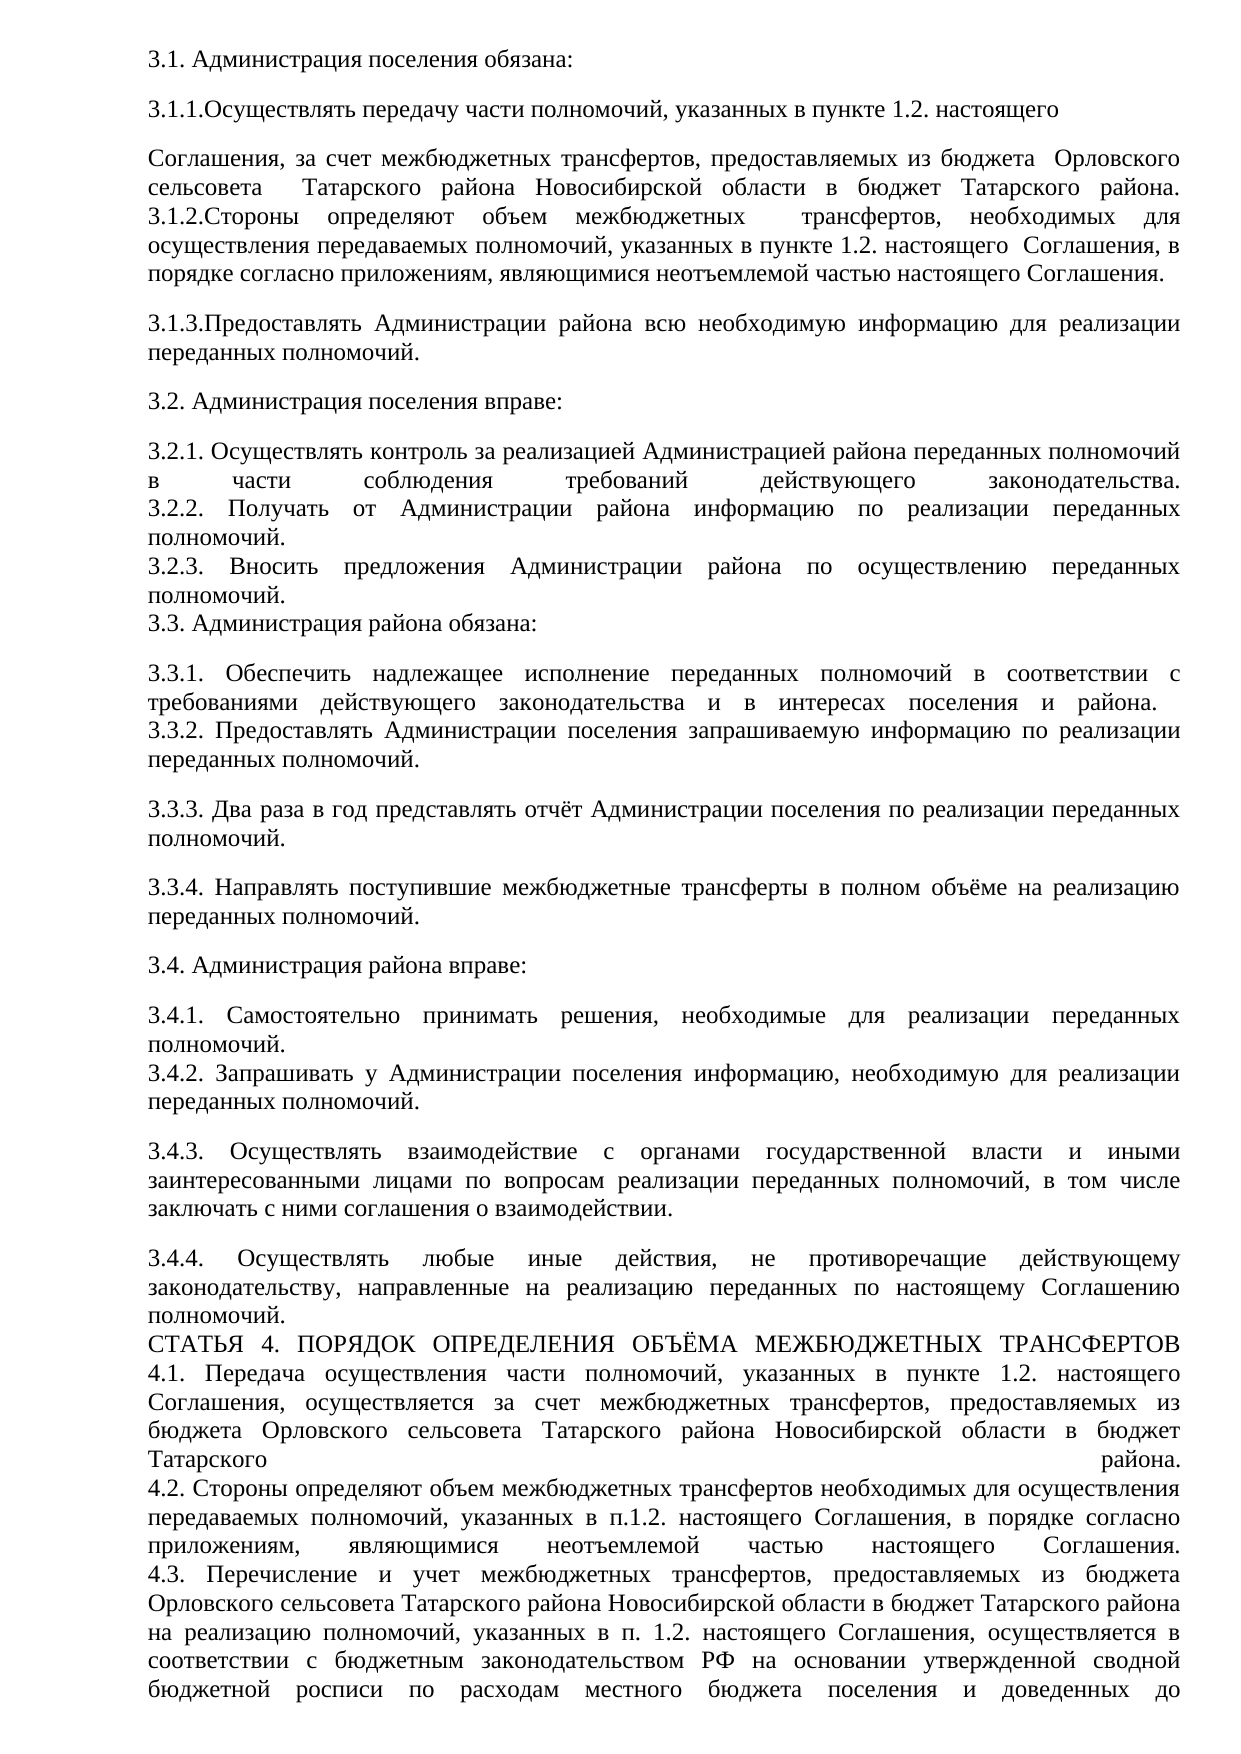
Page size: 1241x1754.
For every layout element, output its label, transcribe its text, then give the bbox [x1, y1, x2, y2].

text 3.4. Администрация района вправе: [148, 951, 1181, 979]
text 3.4.1. Самостоятельно принимать решения, необходимые для реализации переданных полномочий. 3.4.2. Запрашивать у Администрации поселения информацию, необходимую для реализации переданных полномочий. [148, 1000, 1181, 1115]
text Соглашения, за счет межбюджетных трансфертов, предоставляемых из бюджета Орловского сельсовета Татарского района Новосибирской области в бюджет Татарского района. 3.1.2.Стороны определяют объем межбюджетных трансфертов, необходимых для осуществления передаваемых полномочий, указанных в пункте 1.2. настоящего Соглашения, в порядке согласно приложениям, являющимися неотъемлемой частью настоящего Соглашения. [148, 143, 1181, 287]
text 3.1.3.Предоставлять Администрации района всю необходимую информацию для реализации переданных полномочий. [148, 308, 1181, 366]
text 3.2. Администрация поселения вправе: [148, 386, 1181, 415]
text 3.1.1.Осуществлять передачу части полномочий, указанных в пункте 1.2. настоящего [148, 94, 1181, 123]
text 3.4.3. Осуществлять взаимодействие с органами государственной власти и иными заинтересованными лицами по вопросам реализации переданных полномочий, в том числе заключать с ними соглашения о взаимодействии. [148, 1136, 1181, 1222]
text 3.2.1. Осуществлять контроль за реализацией Администрацией района переданных полномочий в части соблюдения требований действующего законодательства. 3.2.2. Получать от Администрации района информацию по реализации переданных полномочий. 3.2.3. Вносить предложения Администрации района по осуществлению переданных полномочий. 3.3. Администрация района обязана: [148, 436, 1181, 637]
text 3.3.3. Два раза в год представлять отчёт Администрации поселения по реализации переданных полномочий. [148, 794, 1181, 851]
text 3.3.4. Направлять поступившие межбюджетные трансферты в полном объёме на реализацию переданных полномочий. [148, 872, 1181, 930]
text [148, 1243, 1181, 1703]
text 3.3.1. Обеспечить надлежащее исполнение переданных полномочий в соответствии с требованиями действующего законодательства и в интересах поселения и района. 3.3.2. Предоставлять Администрации поселения запрашиваемую информацию по реализации переданных полномочий. [148, 658, 1181, 773]
text 3.1. Администрация поселения обязана: [148, 44, 1181, 73]
